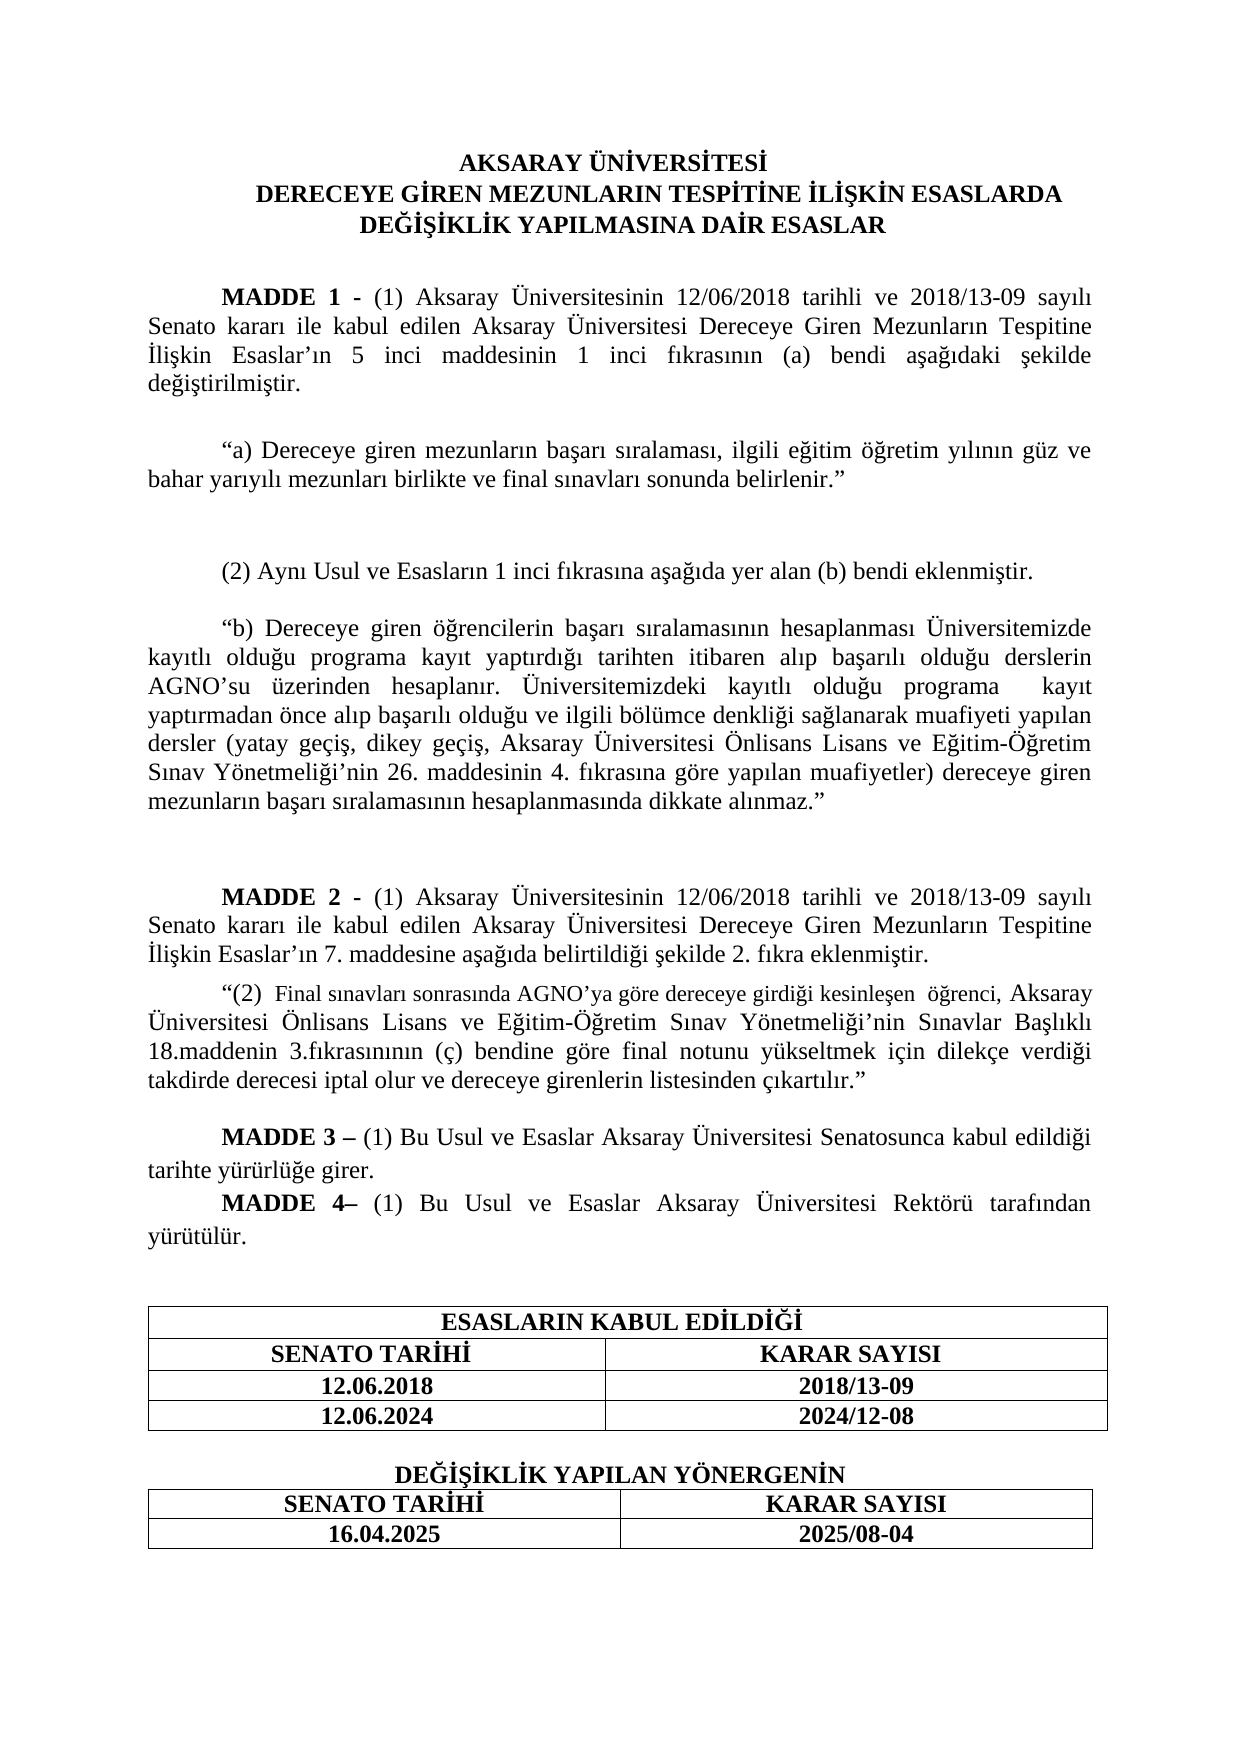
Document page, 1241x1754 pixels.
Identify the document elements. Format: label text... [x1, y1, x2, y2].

text “b) Dereceye giren öğrencilerin başarı sıralamasının hesaplanması Üniversitemizde kayıtlı olduğu programa kayıt yaptırdığı tarihten itibaren alıp başarılı olduğu derslerin AGNO’su üzerinden hesaplanır. Üniversitemizdeki kayıtlı olduğu programa kayıt yaptırmadan önce alıp başarılı olduğu ve ilgili bölümce denkliği sağlanarak muafiyeti yapılan dersler (yatay geçiş, dikey geçiş, Aksaray Üniversitesi Önlisans Lisans ve Eğitim-Öğretim Sınav Yönetmeliği’nin 26. maddesinin 4. fıkrasına göre yapılan muafiyetler) dereceye giren mezunların başarı sıralamasının hesaplanmasında dikkate alınmaz.” [148, 613, 1093, 815]
text (2) Aynı Usul ve Esasların 1 inci fıkrasına aşağıda yer alan (b) bendi eklenmiştir. [148, 556, 1093, 585]
text MADDE 3 – (1) Bu Usul ve Esaslar Aksaray Üniversitesi Senatosunca kabul edildiği tarihte yürürlüğe girer. [148, 1122, 1093, 1184]
table_cell 2024/12-08 [606, 1401, 1107, 1430]
table_cell 16.04.2025 [149, 1519, 620, 1548]
table_cell 12.06.2024 [149, 1401, 605, 1430]
table_header KARAR SAYISI [621, 1490, 1092, 1518]
text DERECEYE GİREN MEZUNLARIN TESPİTİNE İLİŞKİN ESASLARDA DEĞİŞİKLİK YAPILMASINA DAİR ESASLAR [148, 179, 1097, 238]
text AKSARAY ÜNİVERSİTESİ [148, 148, 1097, 176]
table_cell 12.06.2018 [149, 1371, 605, 1400]
text “(2) Final sınavları sonrasında AGNO’ya göre dereceye girdiği kesinleşen öğrenci, Aksaray Üniversitesi Önlisans Lisans ve Eğitim-Öğretim Sınav Yönetmeliği’nin Sınavlar Başlıklı 18.maddenin 3.fıkrasınının (ç) bendine göre final notunu yükseltmek için dilekçe verdiği takdirde derecesi iptal olur ve dereceye girenlerin listesinden çıkartılır.” [148, 978, 1093, 1093]
text “a) Dereceye giren mezunların başarı sıralaması, ilgili eğitim öğretim yılının güz ve bahar yarıyılı mezunları birlikte ve final sınavları sonunda belirlenir.” [148, 436, 1093, 493]
text DEĞİŞİKLİK YAPILAN YÖNERGENİN [148, 1460, 1093, 1488]
table_cell KARAR SAYISI [606, 1339, 1107, 1370]
table_cell 2025/08-04 [621, 1519, 1092, 1548]
text MADDE 2 - (1) Aksaray Üniversitesinin 12/06/2018 tarihli ve 2018/13-09 sayılı Senato kararı ile kabul edilen Aksaray Üniversitesi Dereceye Giren Mezunların Tespitine İlişkin Esaslar’ın 7. maddesine aşağıda belirtildiği şekilde 2. fıkra eklenmiştir. [148, 882, 1093, 968]
table_cell 2018/13-09 [606, 1371, 1107, 1400]
text MADDE 4– (1) Bu Usul ve Esaslar Aksaray Üniversitesi Rektörü tarafından yürütülür. [148, 1188, 1093, 1250]
table_cell SENATO TARİHİ [149, 1339, 605, 1370]
text MADDE 1 - (1) Aksaray Üniversitesinin 12/06/2018 tarihli ve 2018/13-09 sayılı Senato kararı ile kabul edilen Aksaray Üniversitesi Dereceye Giren Mezunların Tespitine İlişkin Esaslar’ın 5 inci maddesinin 1 inci fıkrasının (a) bendi aşağıdaki şekilde değiştirilmiştir. [148, 282, 1093, 397]
table_header ESASLARIN KABUL EDİLDİĞİ [149, 1307, 1107, 1338]
table_header SENATO TARİHİ [149, 1490, 620, 1518]
